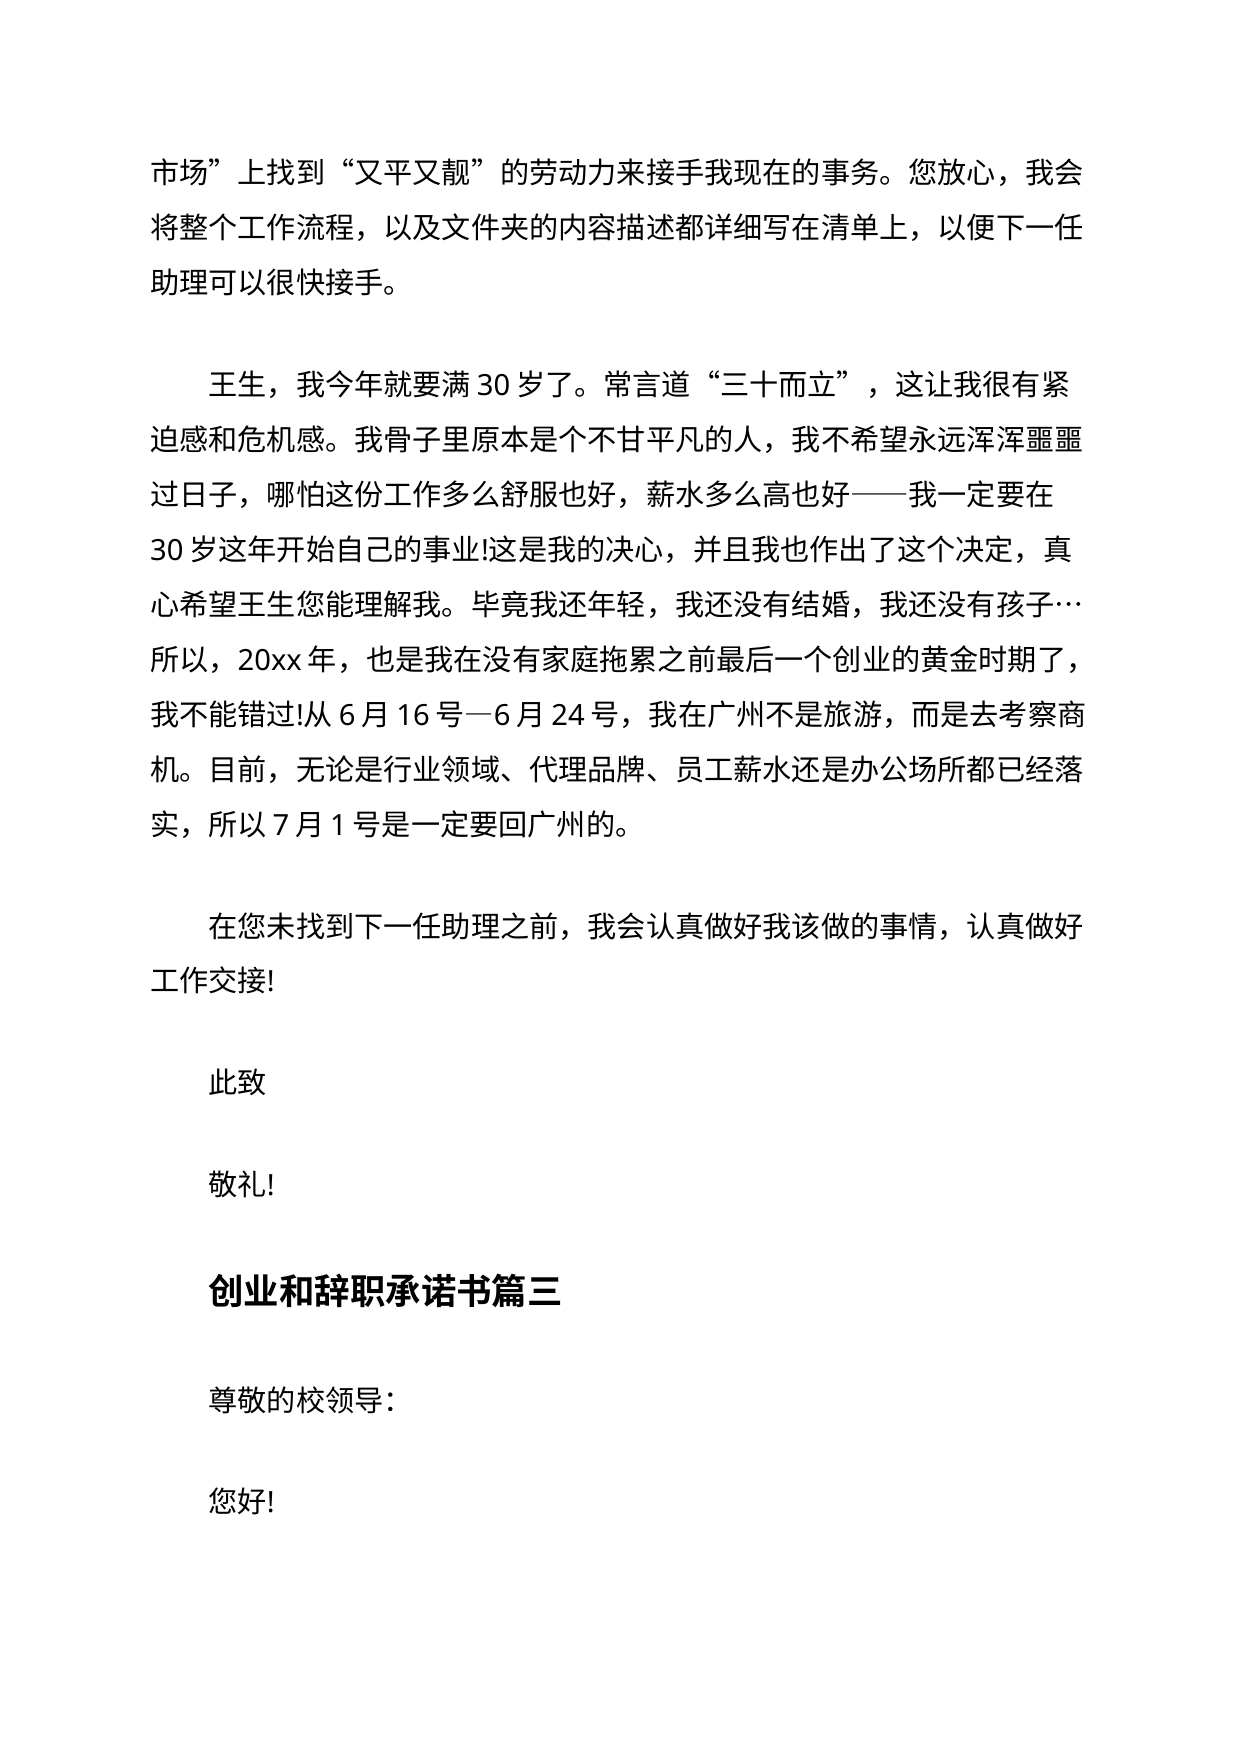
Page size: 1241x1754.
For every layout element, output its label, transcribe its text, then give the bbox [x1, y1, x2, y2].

text 您好! [150, 1479, 1090, 1521]
text 创业和辞职承诺书篇三 [150, 1264, 1090, 1315]
text 王生，我今年就要满30岁了。常言道“三十而立”，这让我很有紧迫感和危机感。我骨子里原本是个不甘平凡的人，我不希望永远浑浑噩噩过日子，哪怕这份工作多么舒服也好，薪水多么高也好――我一定要在30岁这年开始自己的事业!这是我的决心，并且我也作出了这个决定，真心希望王生您能理解我。毕竟我还年轻，我还没有结婚，我还没有孩子…所以，20xx年，也是我在没有家庭拖累之前最后一个创业的黄金时期了，我不能错过!从6月16号―6月24号，我在广州不是旅游，而是去考察商机。目前，无论是行业领域、代理品牌、员工薪水还是办公场所都已经落实，所以7月1号是一定要回广州的。 [150, 362, 1090, 843]
text 敬礼! [150, 1162, 1090, 1204]
text 尊敬的校领导： [150, 1377, 1090, 1419]
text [150, 150, 1090, 302]
text 此致 [150, 1060, 1090, 1102]
text 在您未找到下一任助理之前，我会认真做好我该做的事情，认真做好工作交接! [150, 903, 1090, 1000]
